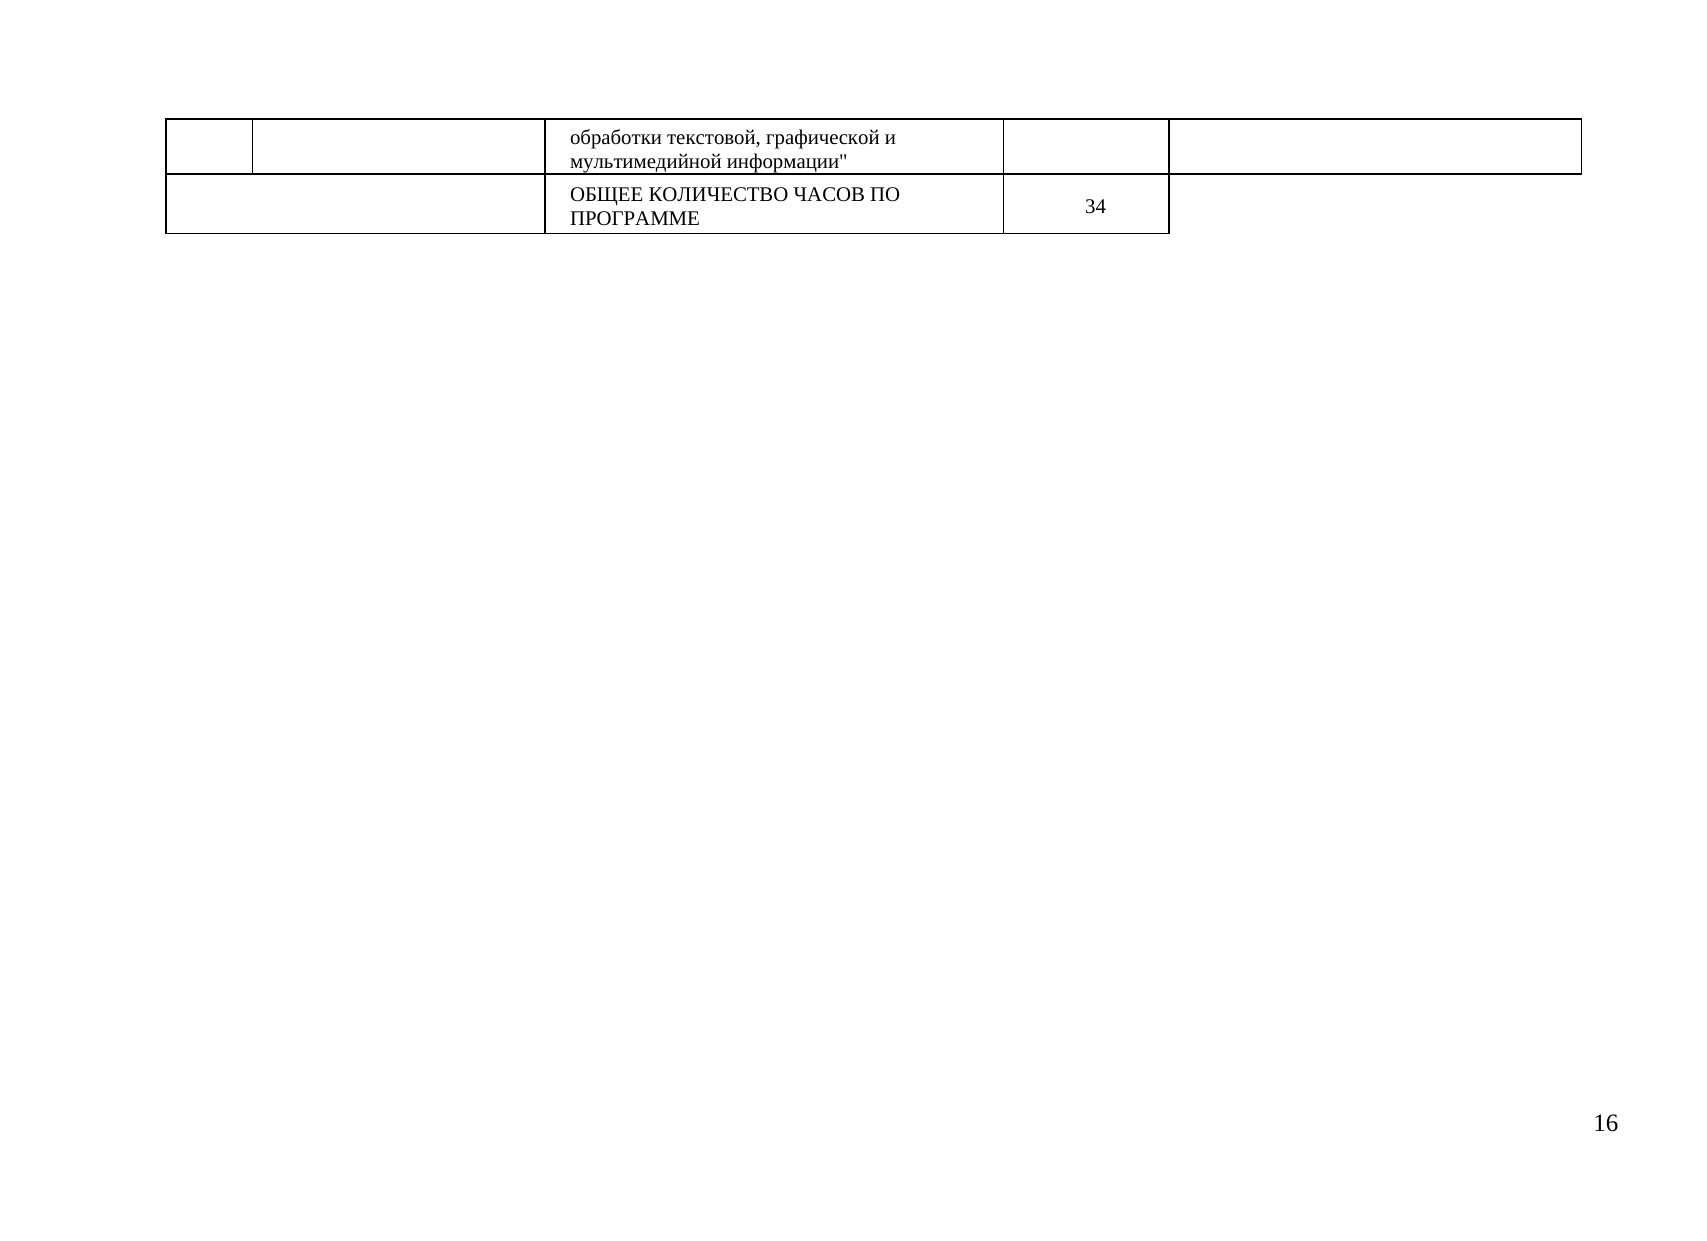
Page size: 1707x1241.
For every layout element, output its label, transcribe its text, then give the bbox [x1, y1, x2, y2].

table_cell ОБЩЕЕ КОЛИЧЕСТВО ЧАСОВ ПО ПРОГРАММЕ [546, 175, 1003, 232]
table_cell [546, 120, 1003, 173]
table_cell 1 [1004, 120, 1168, 173]
table_cell [167, 175, 544, 232]
table_cell 34 [1004, 175, 1168, 232]
table_cell [1170, 120, 1581, 173]
